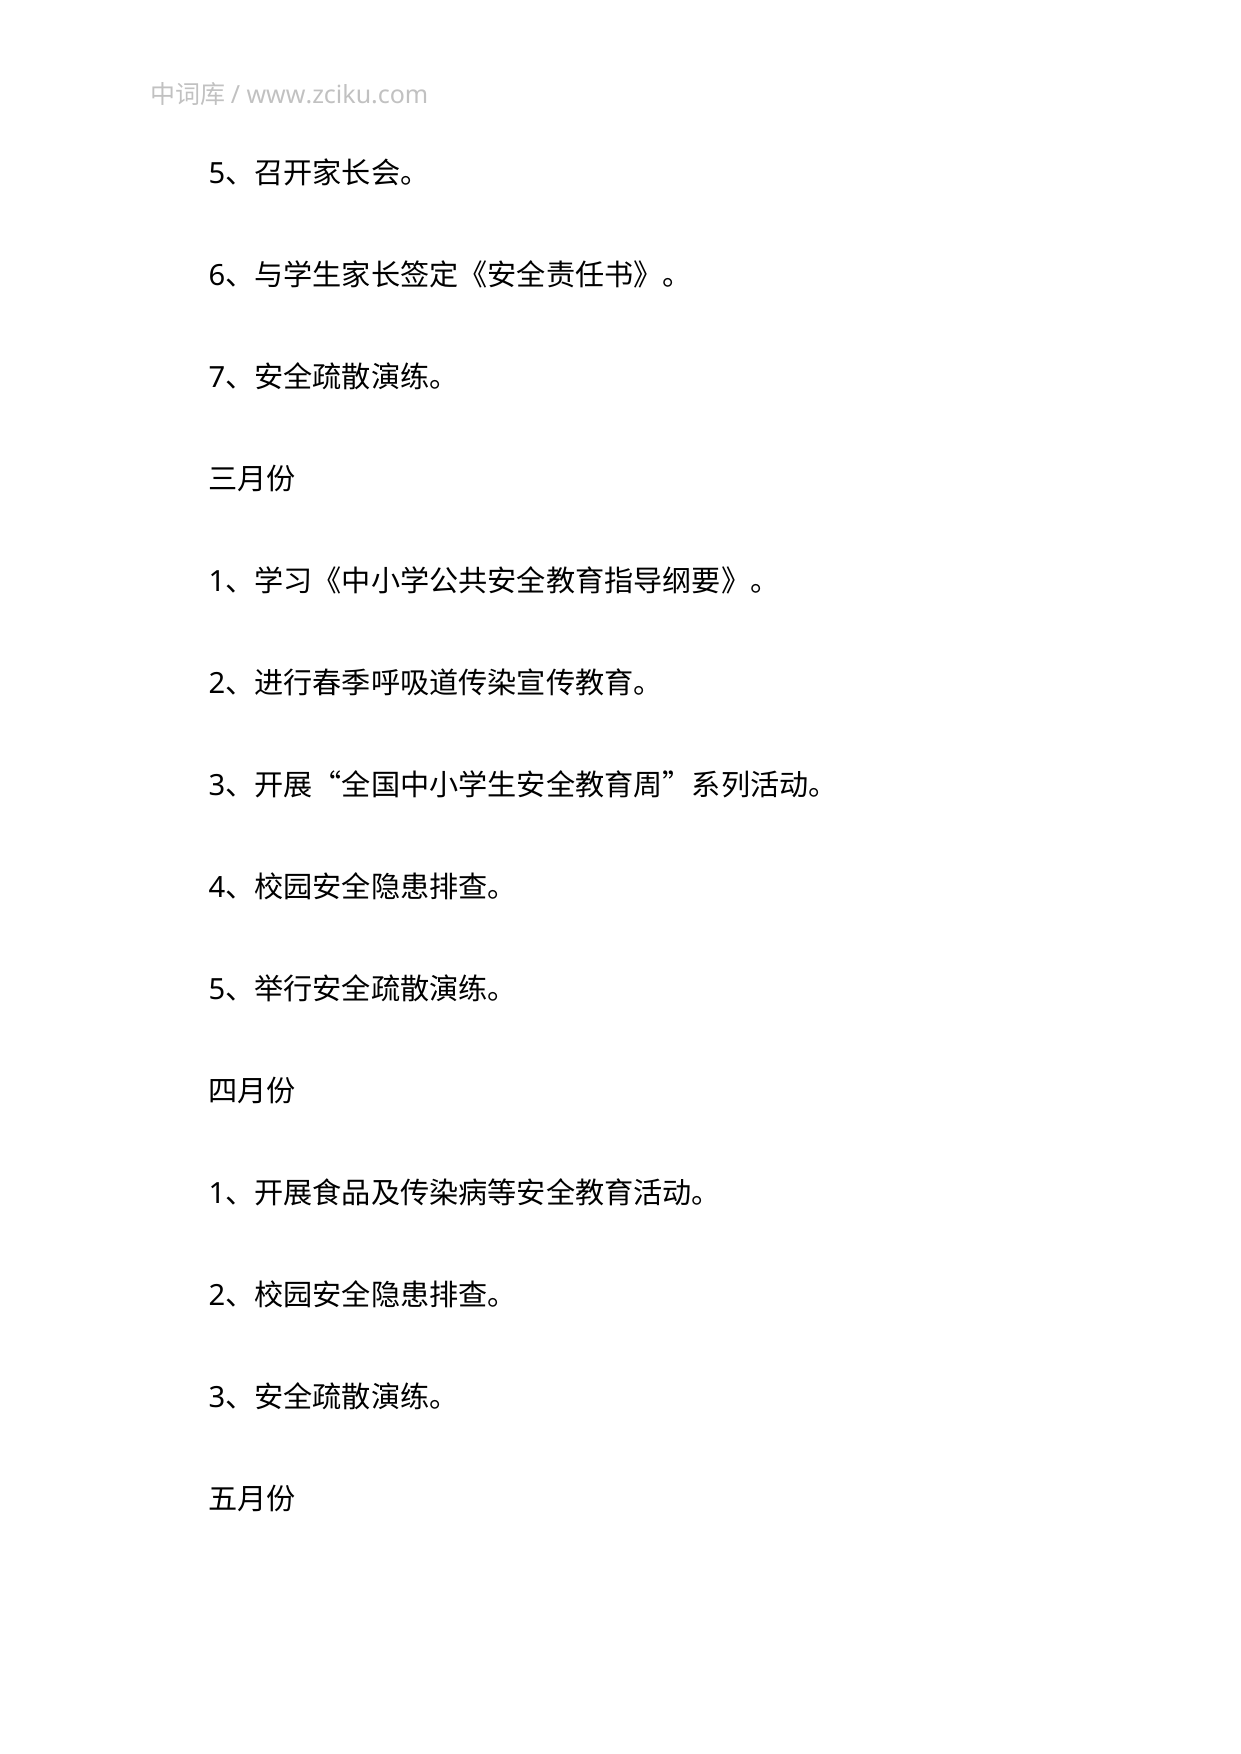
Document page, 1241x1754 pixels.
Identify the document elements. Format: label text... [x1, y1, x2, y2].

text 1、开展食品及传染病等安全教育活动。 [150, 1169, 1090, 1212]
text 2、校园安全隐患排查。 [150, 1271, 1090, 1314]
text 2、进行春季呼吸道传染宣传教育。 [150, 660, 1090, 702]
text 5、召开家长会。 [150, 150, 1090, 192]
text 3、开展“全国中小学生安全教育周”系列活动。 [150, 762, 1090, 804]
text 3、安全疏散演练。 [150, 1373, 1090, 1416]
text 6、与学生家长签定《安全责任书》。 [150, 252, 1090, 294]
text 1、学习《中小学公共安全教育指导纲要》。 [150, 558, 1090, 600]
text 三月份 [150, 456, 1090, 498]
text 7、安全疏散演练。 [150, 354, 1090, 396]
text 5、举行安全疏散演练。 [150, 966, 1090, 1008]
text 五月份 [150, 1475, 1090, 1518]
text 四月份 [150, 1068, 1090, 1110]
text 4、校园安全隐患排查。 [150, 864, 1090, 906]
